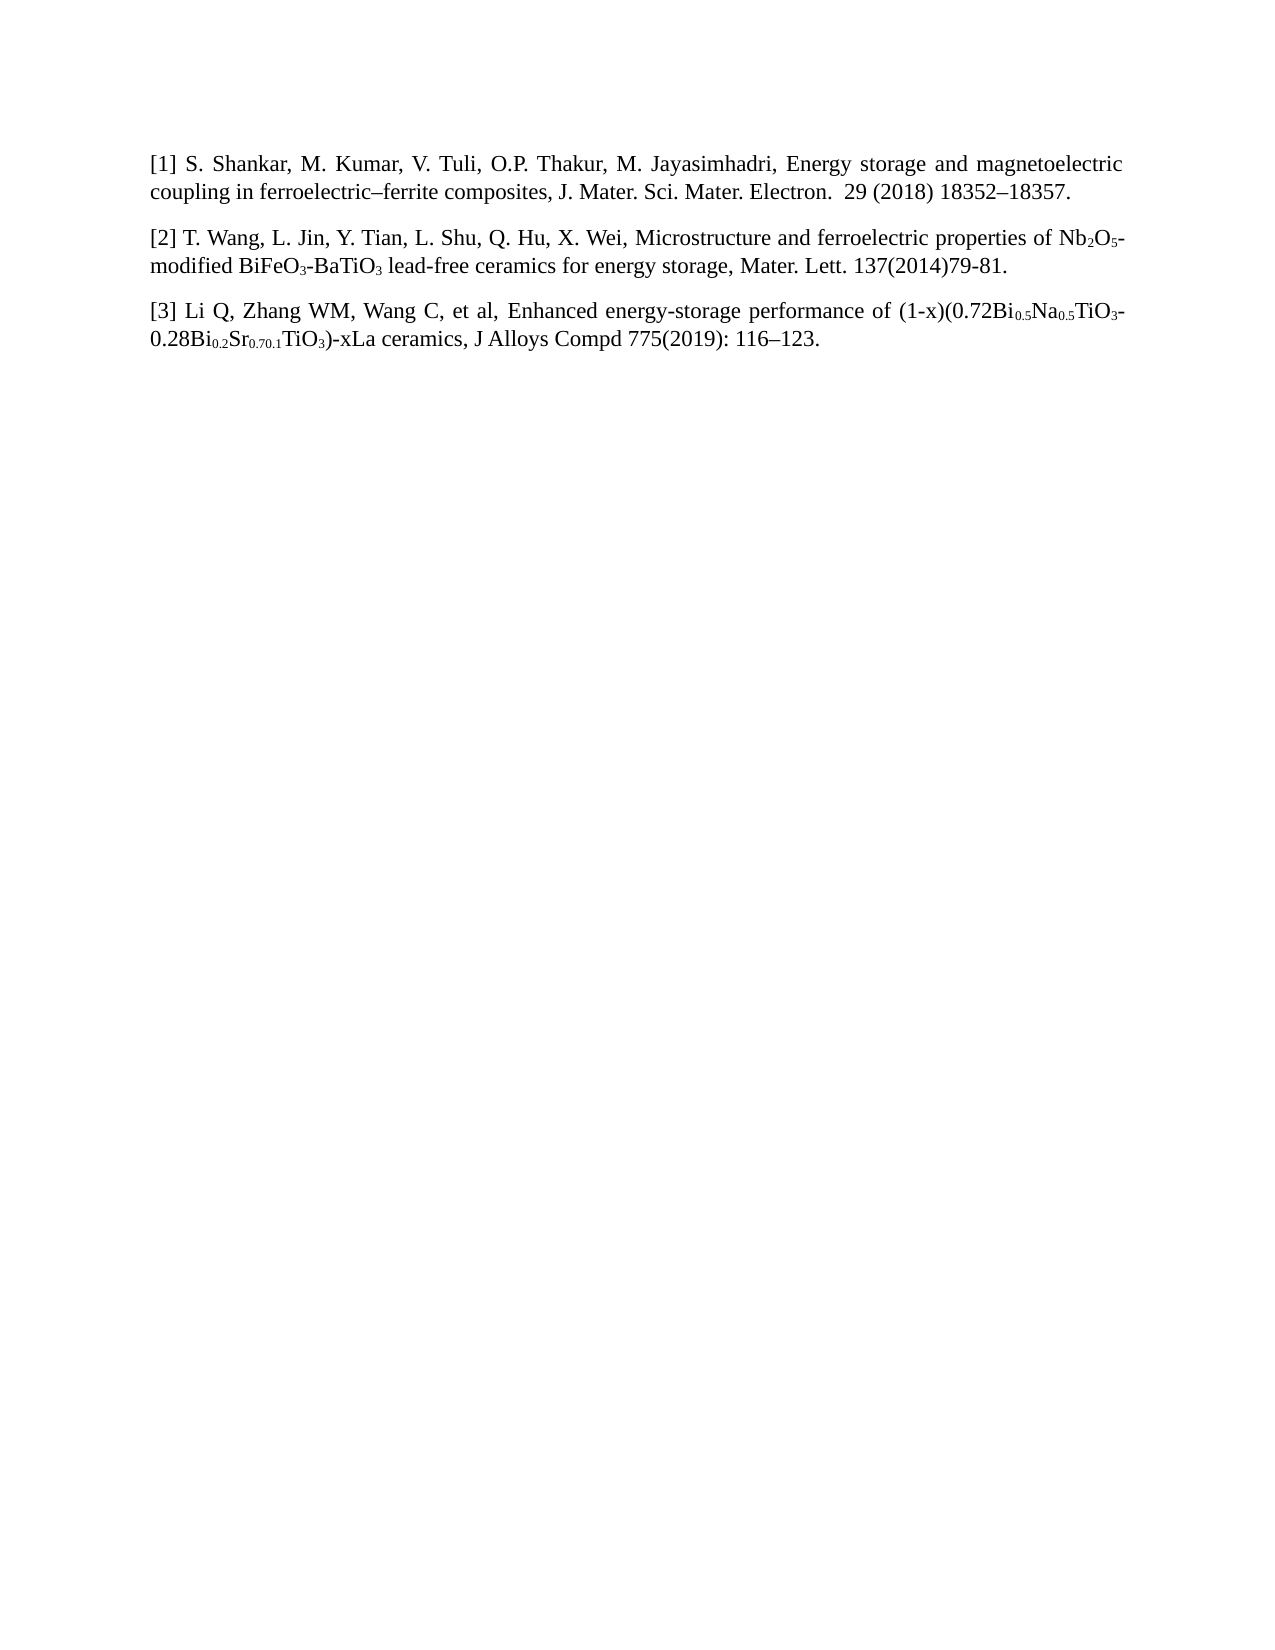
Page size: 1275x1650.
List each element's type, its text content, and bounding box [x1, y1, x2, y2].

text [3] Li Q, Zhang WM, Wang C, et al, Enhanced energy-storage performance of (1-x)(0.72Bi0.5Na0.5TiO3-0.28Bi0.2Sr0.70.1TiO3)-xLa ceramics, J Alloys Compd 775(2019): 116–123. [150, 297, 1125, 352]
text [1] S. Shankar, M. Kumar, V. Tuli, O.P. Thakur, M. Jayasimhadri, Energy storage and magnetoelectric coupling in ferroelectric–ferrite composites, J. Mater. Sci. Mater. Electron. 29 (2018) 18352–18357. [150, 150, 1125, 205]
text [2] T. Wang, L. Jin, Y. Tian, L. Shu, Q. Hu, X. Wei, Microstructure and ferroelectric properties of Nb2O5-modified BiFeO3-BaTiO3 lead-free ceramics for energy storage, Mater. Lett. 137(2014)79-81. [150, 223, 1125, 278]
